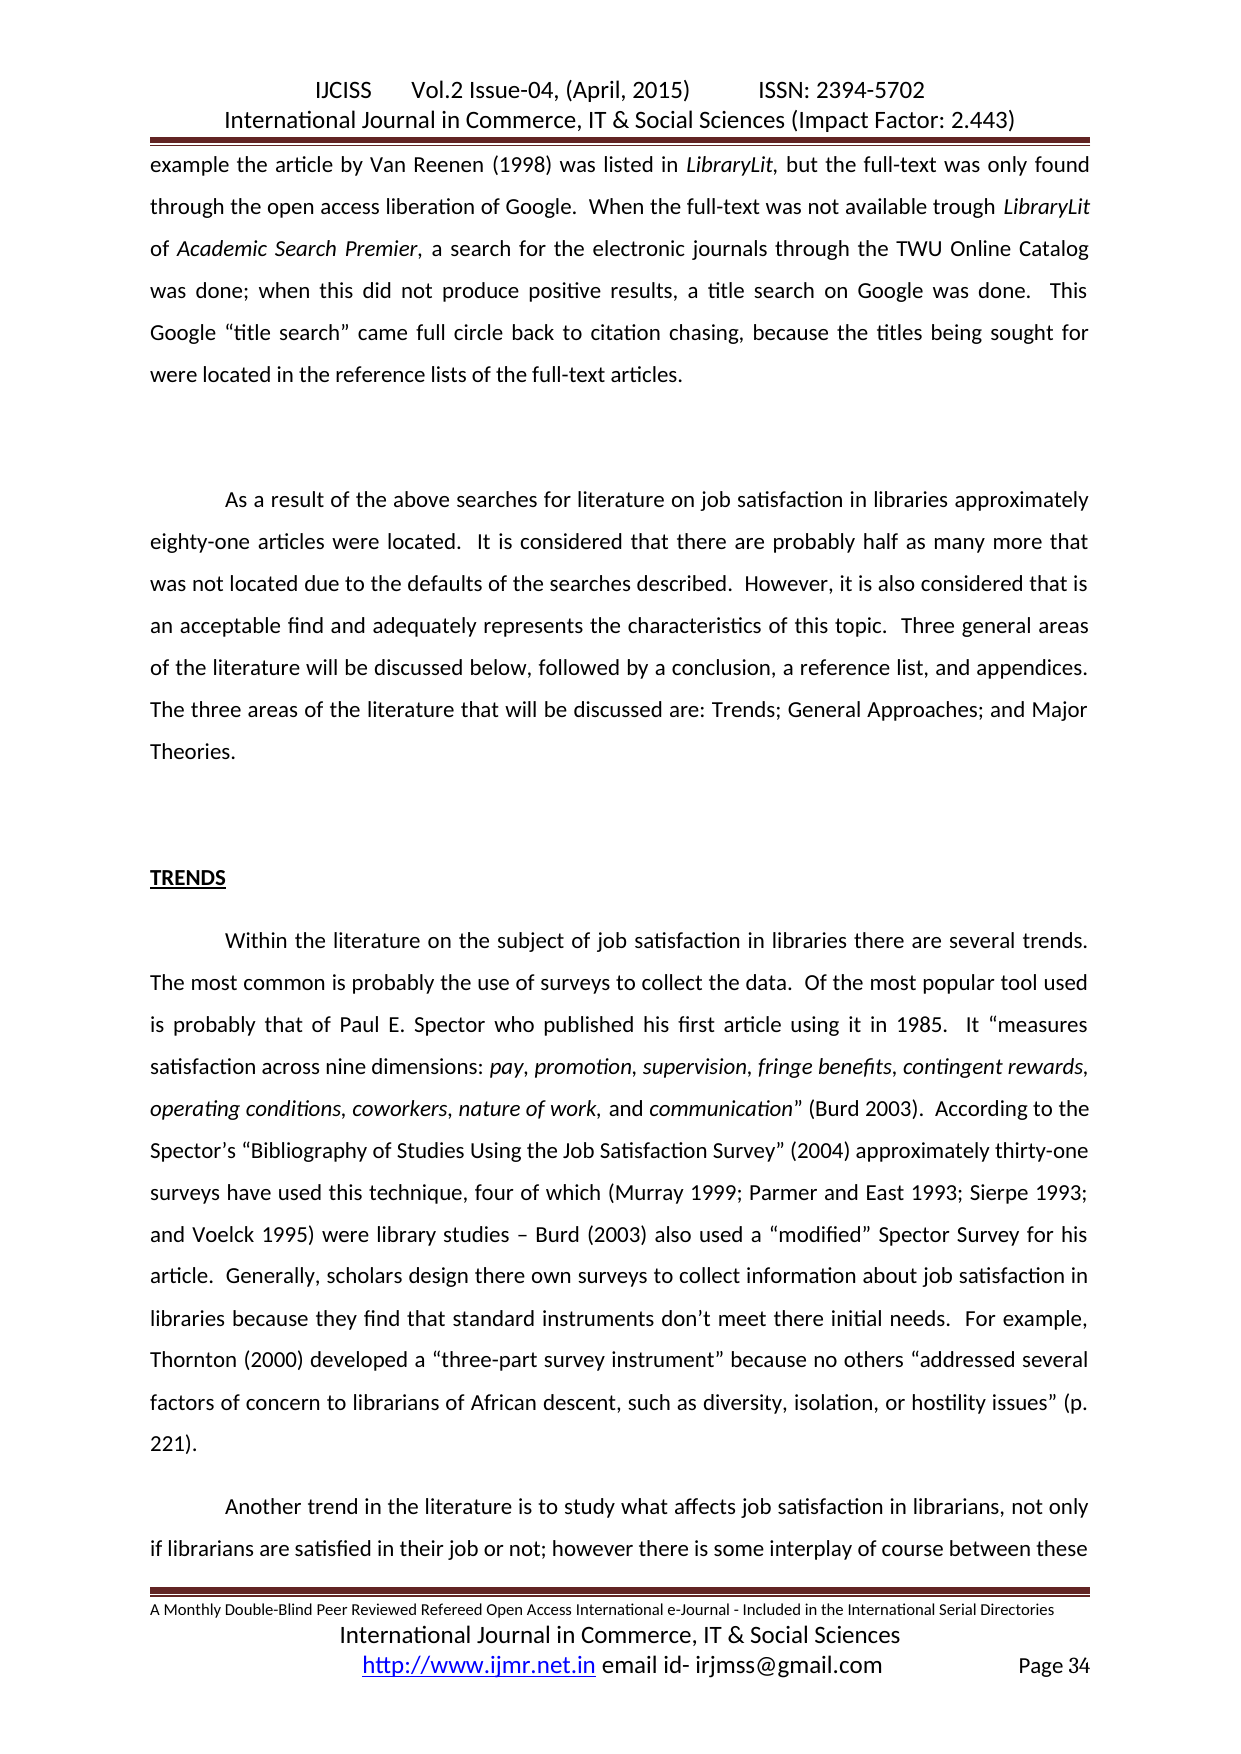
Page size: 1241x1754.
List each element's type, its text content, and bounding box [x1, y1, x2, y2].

text Within the literature on the subject of job satisfaction in libraries there are several trends. The most common is probably the use of surveys to collect the data. Of the most popular tool used is probably that of Paul E. Spector who published his first article using it in 1985. It “measures satisfaction across nine dimensions: pay, promotion, supervision, fringe benefits, contingent rewards, operating conditions, coworkers, nature of work, and communication” (Burd 2003). According to the Spector’s “Bibliography of Studies Using the Job Satisfaction Survey” (2004) approximately thirty-one surveys have used this technique, four of which (Murray 1999; Parmer and East 1993; Sierpe 1993; and Voelck 1995) were library studies – Burd (2003) also used a “modified” Spector Survey for his article. Generally, scholars design there own surveys to collect information about job satisfaction in libraries because they find that standard instruments don’t meet there initial needs. For example, Thornton (2000) developed a “three-part survey instrument” because no others “addressed several factors of concern to librarians of African descent, such as diversity, isolation, or hostility issues” (p. 221). [150, 926, 1090, 1458]
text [150, 1492, 1090, 1562]
text As a result of the above searches for literature on job satisfaction in libraries approximately eighty-one articles were located. It is considered that there are probably half as many more that was not located due to the defaults of the searches described. However, it is also considered that is an acceptable find and adequately represents the characteristics of this topic. Three general areas of the literature will be discussed below, followed by a conclusion, a reference list, and appendices. The three areas of the literature that will be discussed are: Trends; General Approaches; and Major Theories. [150, 486, 1090, 765]
text TRENDS [150, 863, 1090, 891]
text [150, 150, 1090, 388]
